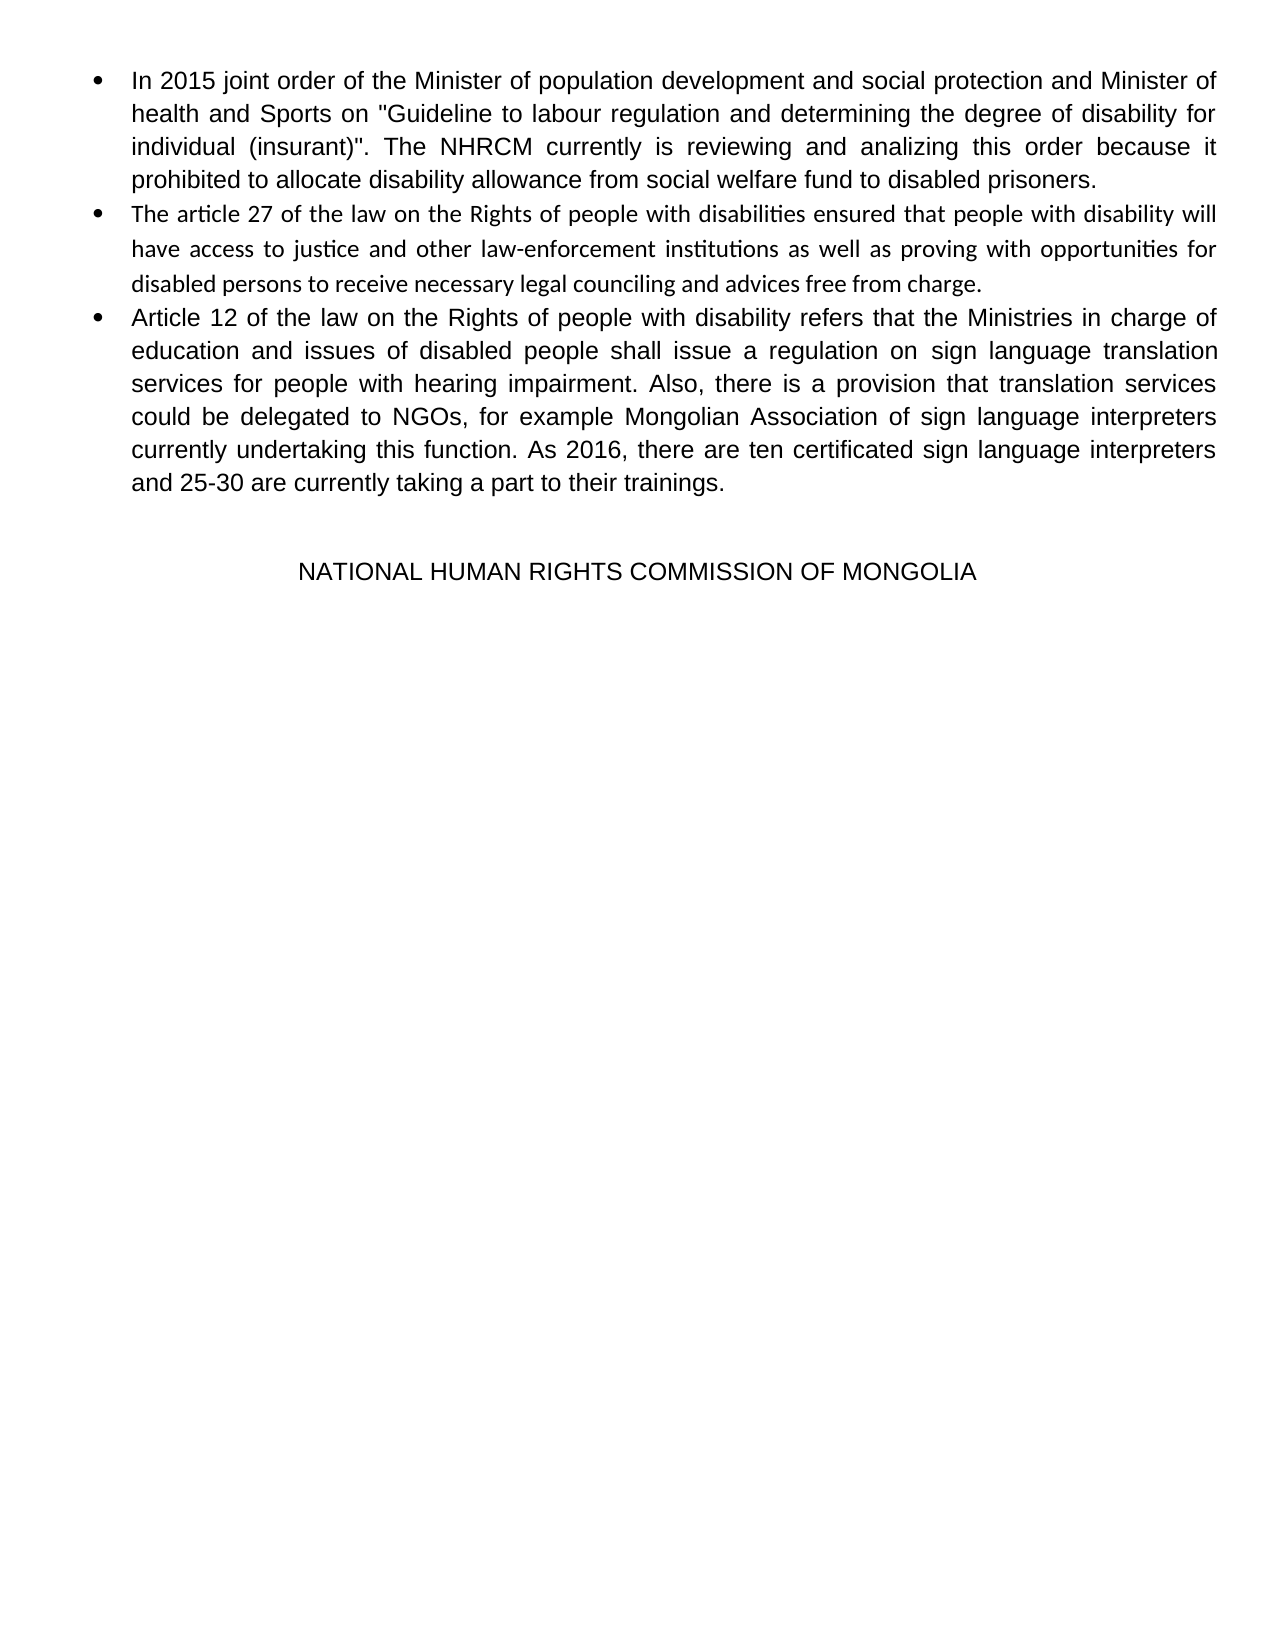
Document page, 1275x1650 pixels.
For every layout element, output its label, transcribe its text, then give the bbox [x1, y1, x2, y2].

list In 2015 joint order of the Minister of population development and social protection and Minister of health and Sports on "Guideline to labour regulation and determining the degree of disability for individual (insurant)". The NHRCM currently is reviewing and analizing this order because it prohibited to allocate disability allowance from social welfare fund to disabled prisoners. [94, 66, 1219, 193]
list Article 12 of the law on the Rights of people with disability refers that the Ministries in charge of education and issues of disabled people shall issue a regulation on sign language translation services for people with hearing impairment. Also, there is a provision that translation services could be delegated to NGOs, for example Mongolian Association of sign language interpreters currently undertaking this function. As 2016, there are ten certificated sign language interpreters and 25-30 are currently taking a part to their trainings. [94, 303, 1219, 497]
text NATIONAL HUMAN RIGHTS COMMISSION OF MONGOLIA [56, 557, 1219, 586]
list The article 27 of the law on the Rights of people with disabilities ensured that people with disability will have access to justice and other law-enforcement institutions as well as proving with opportunities for disabled persons to receive necessary legal counciling and advices free from charge. [94, 198, 1219, 298]
